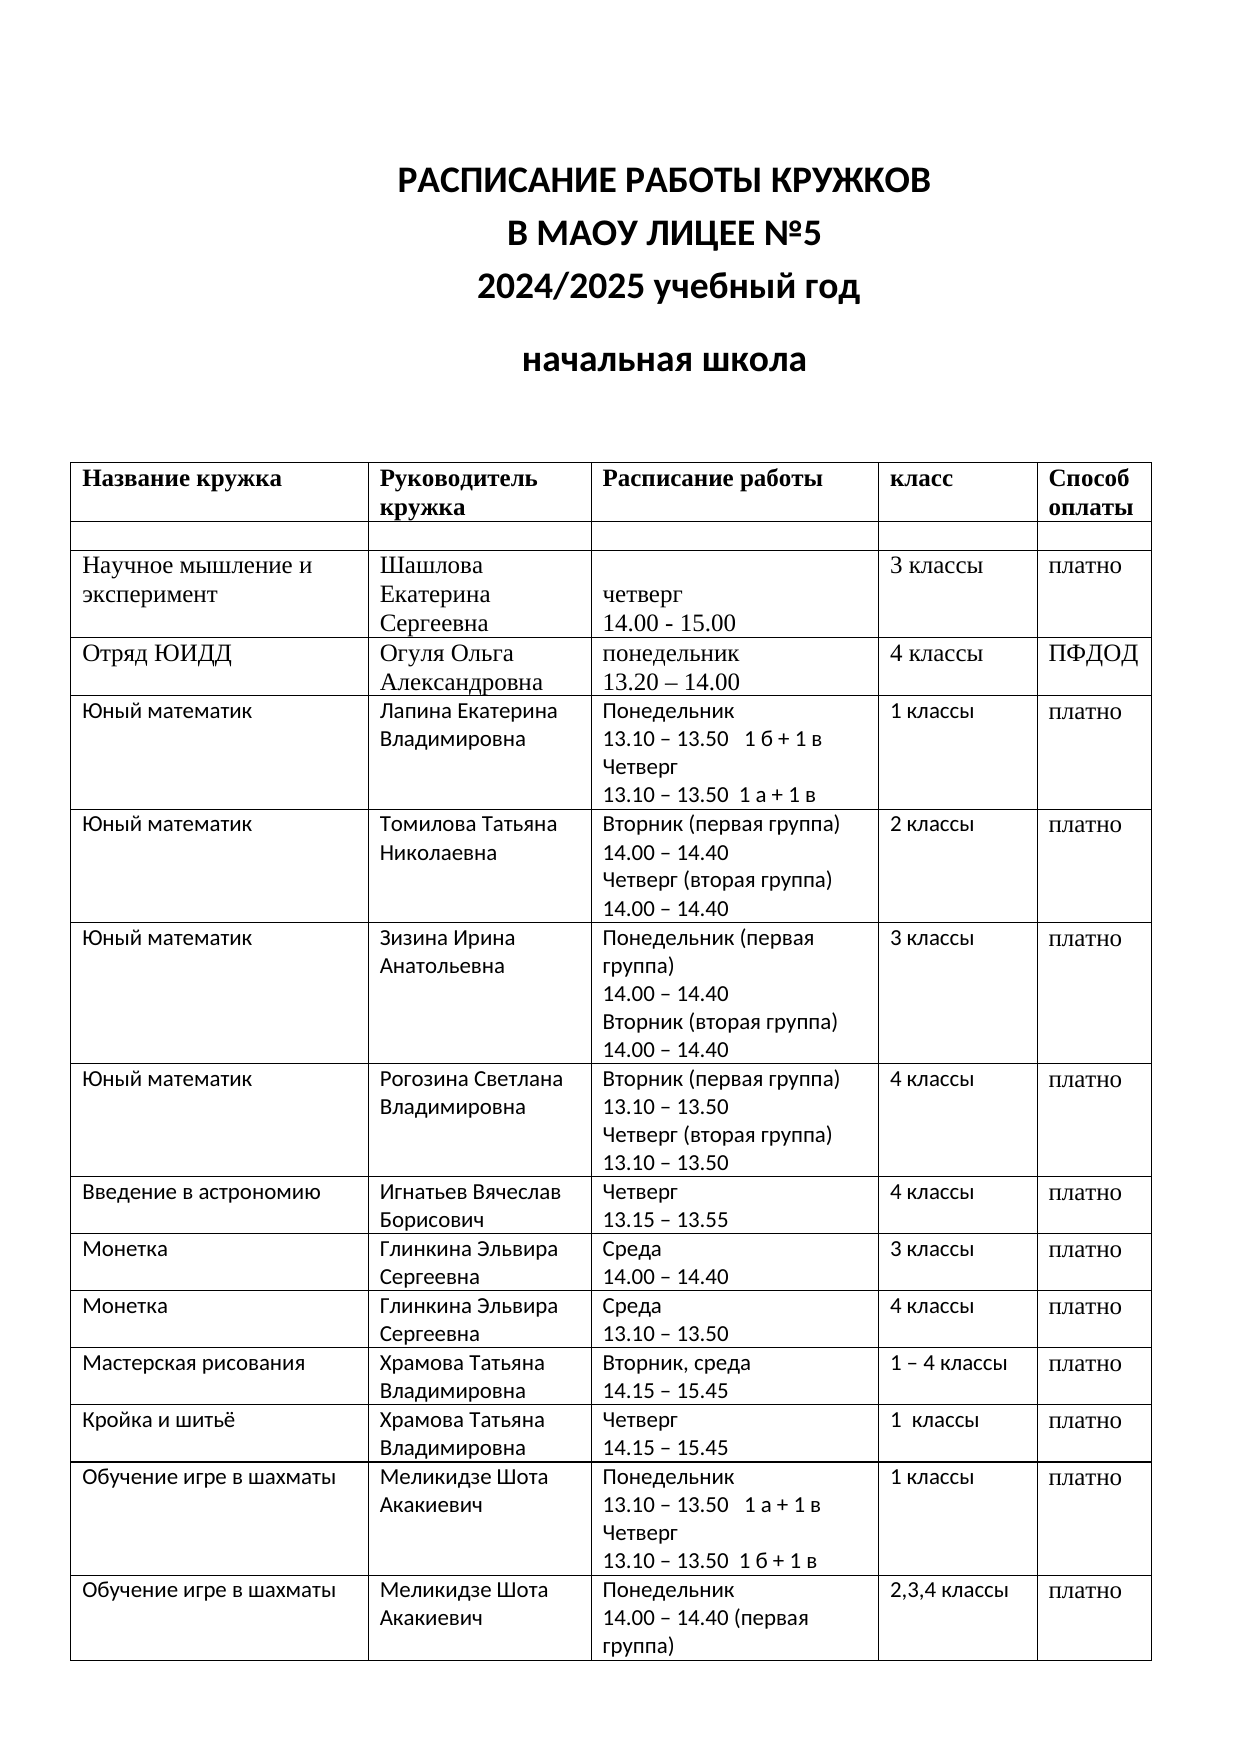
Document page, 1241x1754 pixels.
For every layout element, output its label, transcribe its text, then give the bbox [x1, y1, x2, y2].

table_cell Глинкина Эльвира Сергеевна [369, 1234, 591, 1290]
table_cell платно [1038, 1348, 1151, 1404]
table_cell [1038, 522, 1151, 549]
table_cell Вторник (первая группа) 14.00 – 14.40 Четверг (вторая группа) 14.00 – 14.40 [592, 810, 878, 922]
table_cell Отряд ЮИДД [71, 638, 368, 695]
table_cell платно [1038, 1291, 1151, 1347]
table_cell Юный математик [71, 1064, 368, 1176]
table_cell Юный математик [71, 696, 368, 808]
table_cell Среда 13.10 – 13.50 [592, 1291, 878, 1347]
table_cell четверг 14.00 - 15.00 [592, 551, 878, 637]
table_cell Меликидзе Шота Акакиевич [369, 1463, 591, 1574]
table_cell Четверг 14.15 – 15.45 [592, 1405, 878, 1461]
table_cell 1 классы [879, 1405, 1037, 1461]
table_cell Научное мышление и эксперимент [71, 551, 368, 637]
table_cell платно [1038, 696, 1151, 808]
table_cell Юный математик [71, 923, 368, 1063]
table_cell Понедельник 13.10 – 13.50 1 а + 1 в Четверг 13.10 – 13.50 1 б + 1 в [592, 1463, 878, 1574]
table_cell 3 классы [879, 551, 1037, 637]
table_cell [592, 1576, 878, 1659]
text 2024/2025 учебный год [177, 262, 1152, 308]
table_header Способ оплаты [1038, 463, 1151, 521]
table_cell Среда 14.00 – 14.40 [592, 1234, 878, 1290]
table_cell Зизина Ирина Анатольевна [369, 923, 591, 1063]
table_header Руководитель кружка [369, 463, 591, 521]
table_cell понедельник 13.20 – 14.00 [592, 638, 878, 695]
table_cell 4 классы [879, 1291, 1037, 1347]
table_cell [71, 1576, 368, 1659]
table_cell ПФДОД [1038, 638, 1151, 695]
table_cell Храмова Татьяна Владимировна [369, 1405, 591, 1461]
table_header класс [879, 463, 1037, 521]
table_cell платно [1038, 1463, 1151, 1574]
table_cell 4 классы [879, 1064, 1037, 1176]
table_cell 4 классы [879, 1177, 1037, 1233]
table_cell Понедельник 13.10 – 13.50 1 б + 1 в Четверг 13.10 – 13.50 1 а + 1 в [592, 696, 878, 808]
table_cell платно [1038, 810, 1151, 922]
table_cell 2,3,4 классы [879, 1576, 1037, 1659]
table_cell Кройка и шитьё [71, 1405, 368, 1461]
table_cell Вторник, среда 14.15 – 15.45 [592, 1348, 878, 1404]
table_cell [879, 522, 1037, 549]
table_cell [369, 522, 591, 549]
table_cell Глинкина Эльвира Сергеевна [369, 1291, 591, 1347]
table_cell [369, 1576, 591, 1659]
table_cell 1 классы [879, 696, 1037, 808]
table_cell 2 классы [879, 810, 1037, 922]
table_cell Введение в астрономию [71, 1177, 368, 1233]
table_cell Рогозина Светлана Владимировна [369, 1064, 591, 1176]
table_cell 4 классы [879, 638, 1037, 695]
table_cell 1 – 4 классы [879, 1348, 1037, 1404]
table_cell платно [1038, 1405, 1151, 1461]
table_cell Понедельник (первая группа) 14.00 – 14.40 Вторник (вторая группа) 14.00 – 14.40 [592, 923, 878, 1063]
table_cell платно [1038, 1177, 1151, 1233]
table_cell 1 классы [879, 1463, 1037, 1574]
table_cell Вторник (первая группа) 13.10 – 13.50 Четверг (вторая группа) 13.10 – 13.50 [592, 1064, 878, 1176]
table_cell 3 классы [879, 923, 1037, 1063]
table_cell Обучение игре в шахматы [71, 1463, 368, 1574]
table_cell Храмова Татьяна Владимировна [369, 1348, 591, 1404]
text РАСПИСАНИЕ РАБОТЫ КРУЖКОВ [177, 156, 1152, 202]
table_cell Юный математик [71, 810, 368, 922]
text В МАОУ ЛИЦЕЕ №5 [177, 209, 1152, 255]
table_header Название кружка [71, 463, 368, 521]
table_header Расписание работы [592, 463, 878, 521]
table_cell [592, 522, 878, 549]
table_cell Томилова Татьяна Николаевна [369, 810, 591, 922]
table_cell Лапина Екатерина Владимировна [369, 696, 591, 808]
table_cell платно [1038, 551, 1151, 637]
table_cell Четверг 13.15 – 13.55 [592, 1177, 878, 1233]
table_cell Монетка [71, 1234, 368, 1290]
table_cell Игнатьев Вячеслав Борисович [369, 1177, 591, 1233]
table_cell Мастерская рисования [71, 1348, 368, 1404]
table_cell Огуля Ольга Александровна [369, 638, 591, 695]
table_cell платно [1038, 1576, 1151, 1659]
table_cell Монетка [71, 1291, 368, 1347]
table_cell [71, 522, 368, 549]
table_cell платно [1038, 1064, 1151, 1176]
text начальная школа [177, 335, 1152, 381]
table_cell платно [1038, 1234, 1151, 1290]
table_cell Шашлова Екатерина Сергеевна [369, 551, 591, 637]
table_cell платно [1038, 923, 1151, 1063]
table_cell 3 классы [879, 1234, 1037, 1290]
